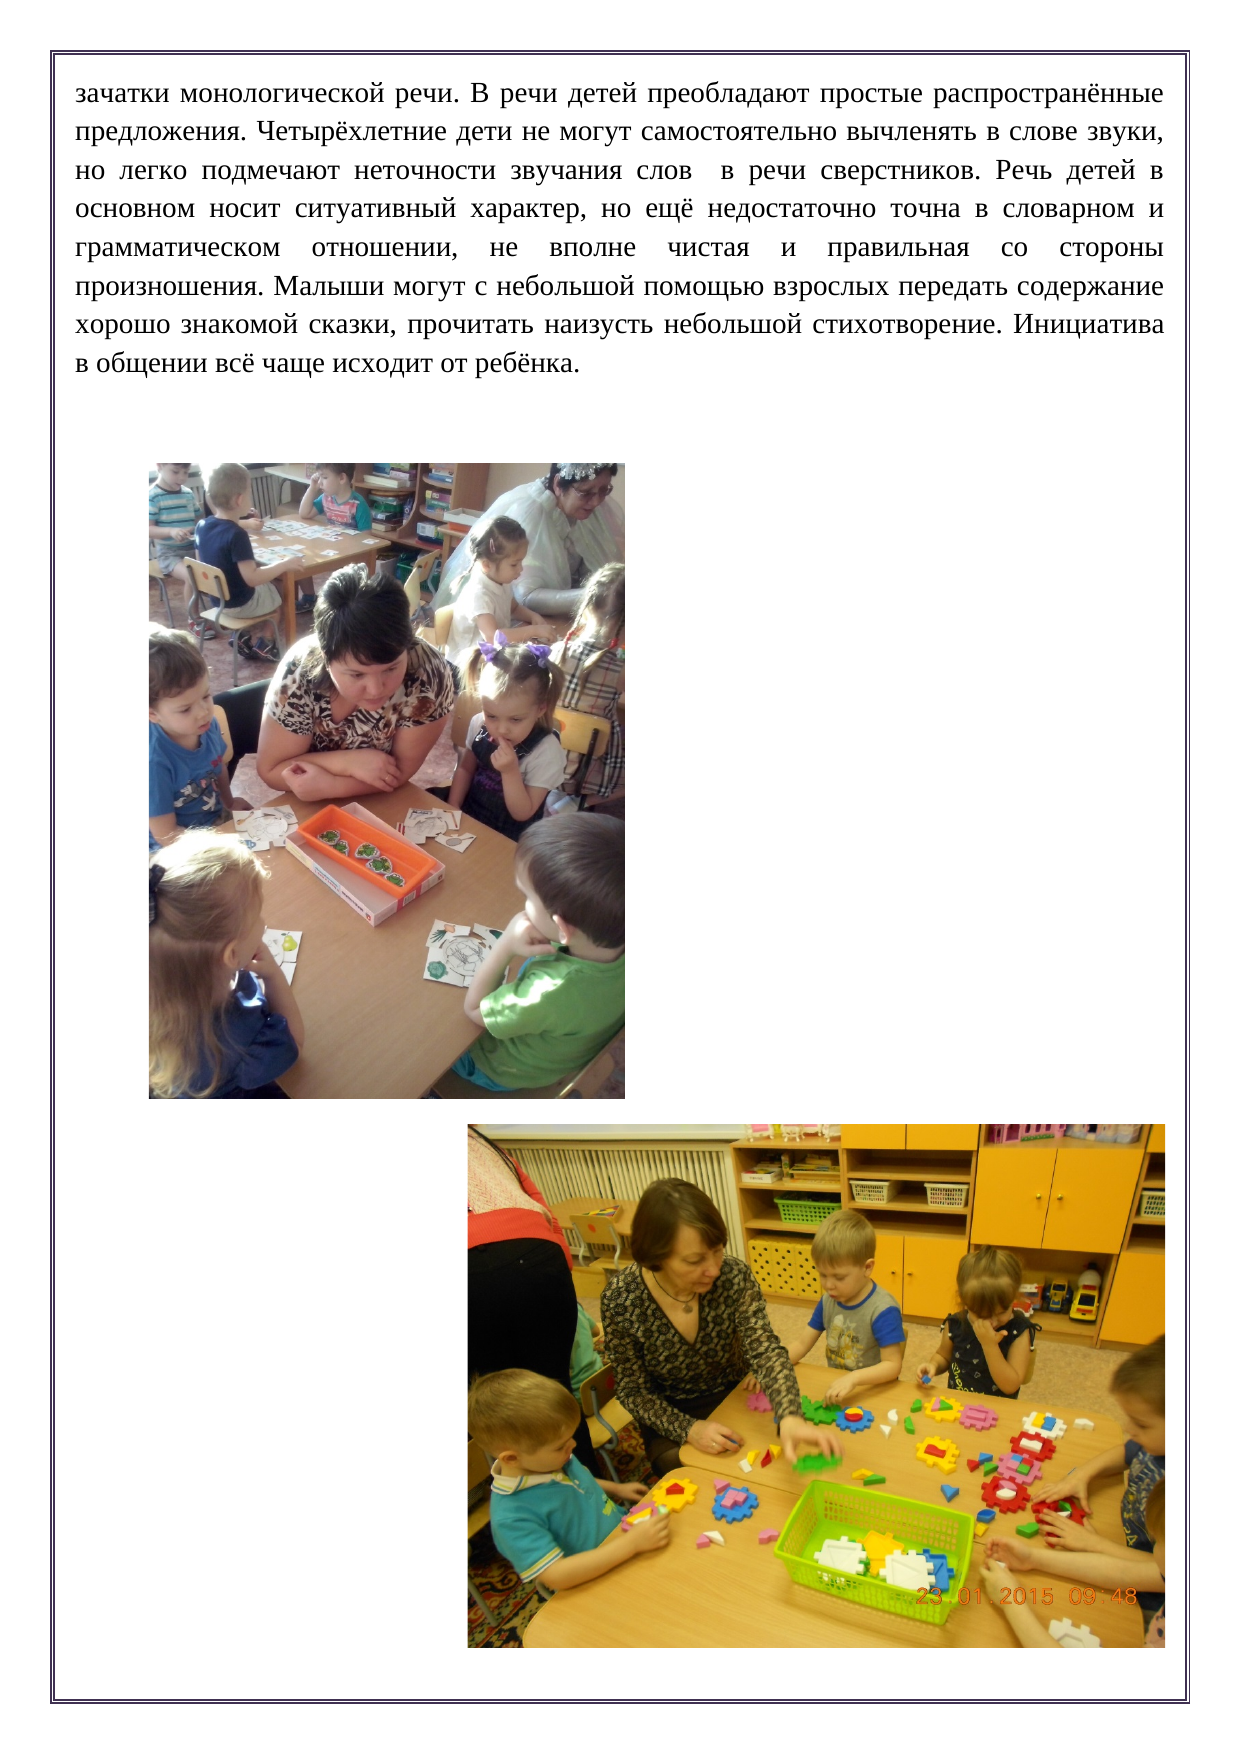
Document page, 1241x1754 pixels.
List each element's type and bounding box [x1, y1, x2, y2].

picture [148, 463, 625, 1099]
picture [467, 1124, 1166, 1648]
text [75, 75, 1165, 378]
